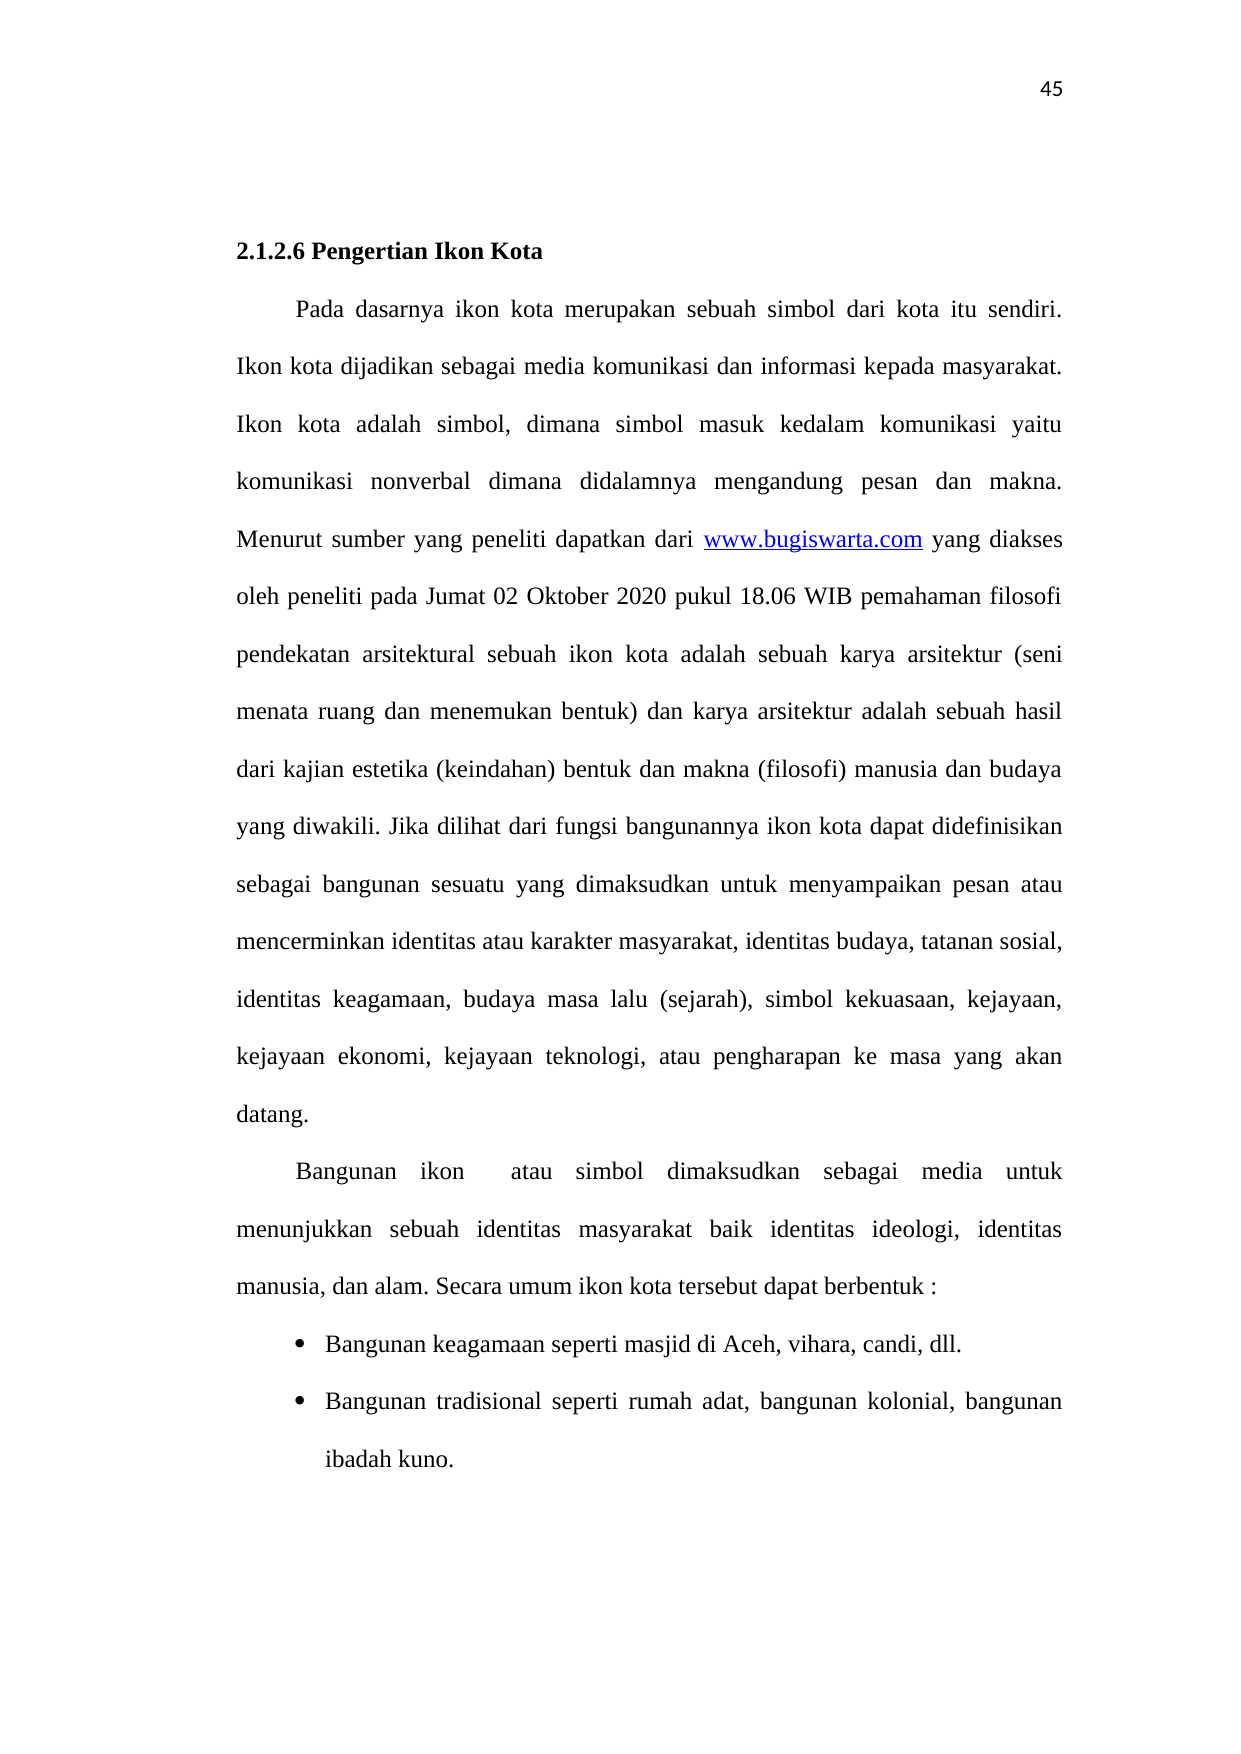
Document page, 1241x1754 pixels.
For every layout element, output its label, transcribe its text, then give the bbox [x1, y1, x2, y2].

list Pada dasarnya ikon kota merupakan sebuah simbol dari kota itu sendiri. Ikon kota dijadikan sebagai media komunikasi dan informasi kepada masyarakat. Ikon kota adalah simbol, dimana simbol masuk kedalam komunikasi yaitu komunikasi nonverbal dimana didalamnya mengandung pesan dan makna. Menurut sumber yang peneliti dapatkan dari www.bugiswarta.com yang diakses oleh peneliti pada Jumat 02 Oktober 2020 pukul 18.06 WIB pemahaman filosofi pendekatan arsitektural sebuah ikon kota adalah sebuah karya arsitektur (seni menata ruang dan menemukan bentuk) dan karya arsitektur adalah sebuah hasil dari kajian estetika (keindahan) bentuk dan makna (filosofi) manusia dan budaya yang diwakili. Jika dilihat dari fungsi bangunannya ikon kota dapat didefinisikan sebagai bangunan sesuatu yang dimaksudkan untuk menyampaikan pesan atau mencerminkan identitas atau karakter masyarakat, identitas budaya, tatanan sosial, identitas keagamaan, budaya masa lalu (sejarah), simbol kekuasaan, kejayaan, kejayaan ekonomi, kejayaan teknologi, atau pengharapan ke masa yang akan datang. [236, 294, 1063, 1127]
list Bangunan tradisional seperti rumah adat, bangunan kolonial, bangunan ibadah kuno. [295, 1386, 1063, 1472]
list Bangunan keagamaan seperti masjid di Aceh, vihara, candi, dll. [295, 1329, 1063, 1357]
list Pengertian Ikon Kota [236, 236, 1063, 265]
list Bangunan ikon atau simbol dimaksudkan sebagai media untuk menunjukkan sebuah identitas masyarakat baik identitas ideologi, identitas manusia, dan alam. Secara umum ikon kota tersebut dapat berbentuk : [236, 1156, 1063, 1300]
